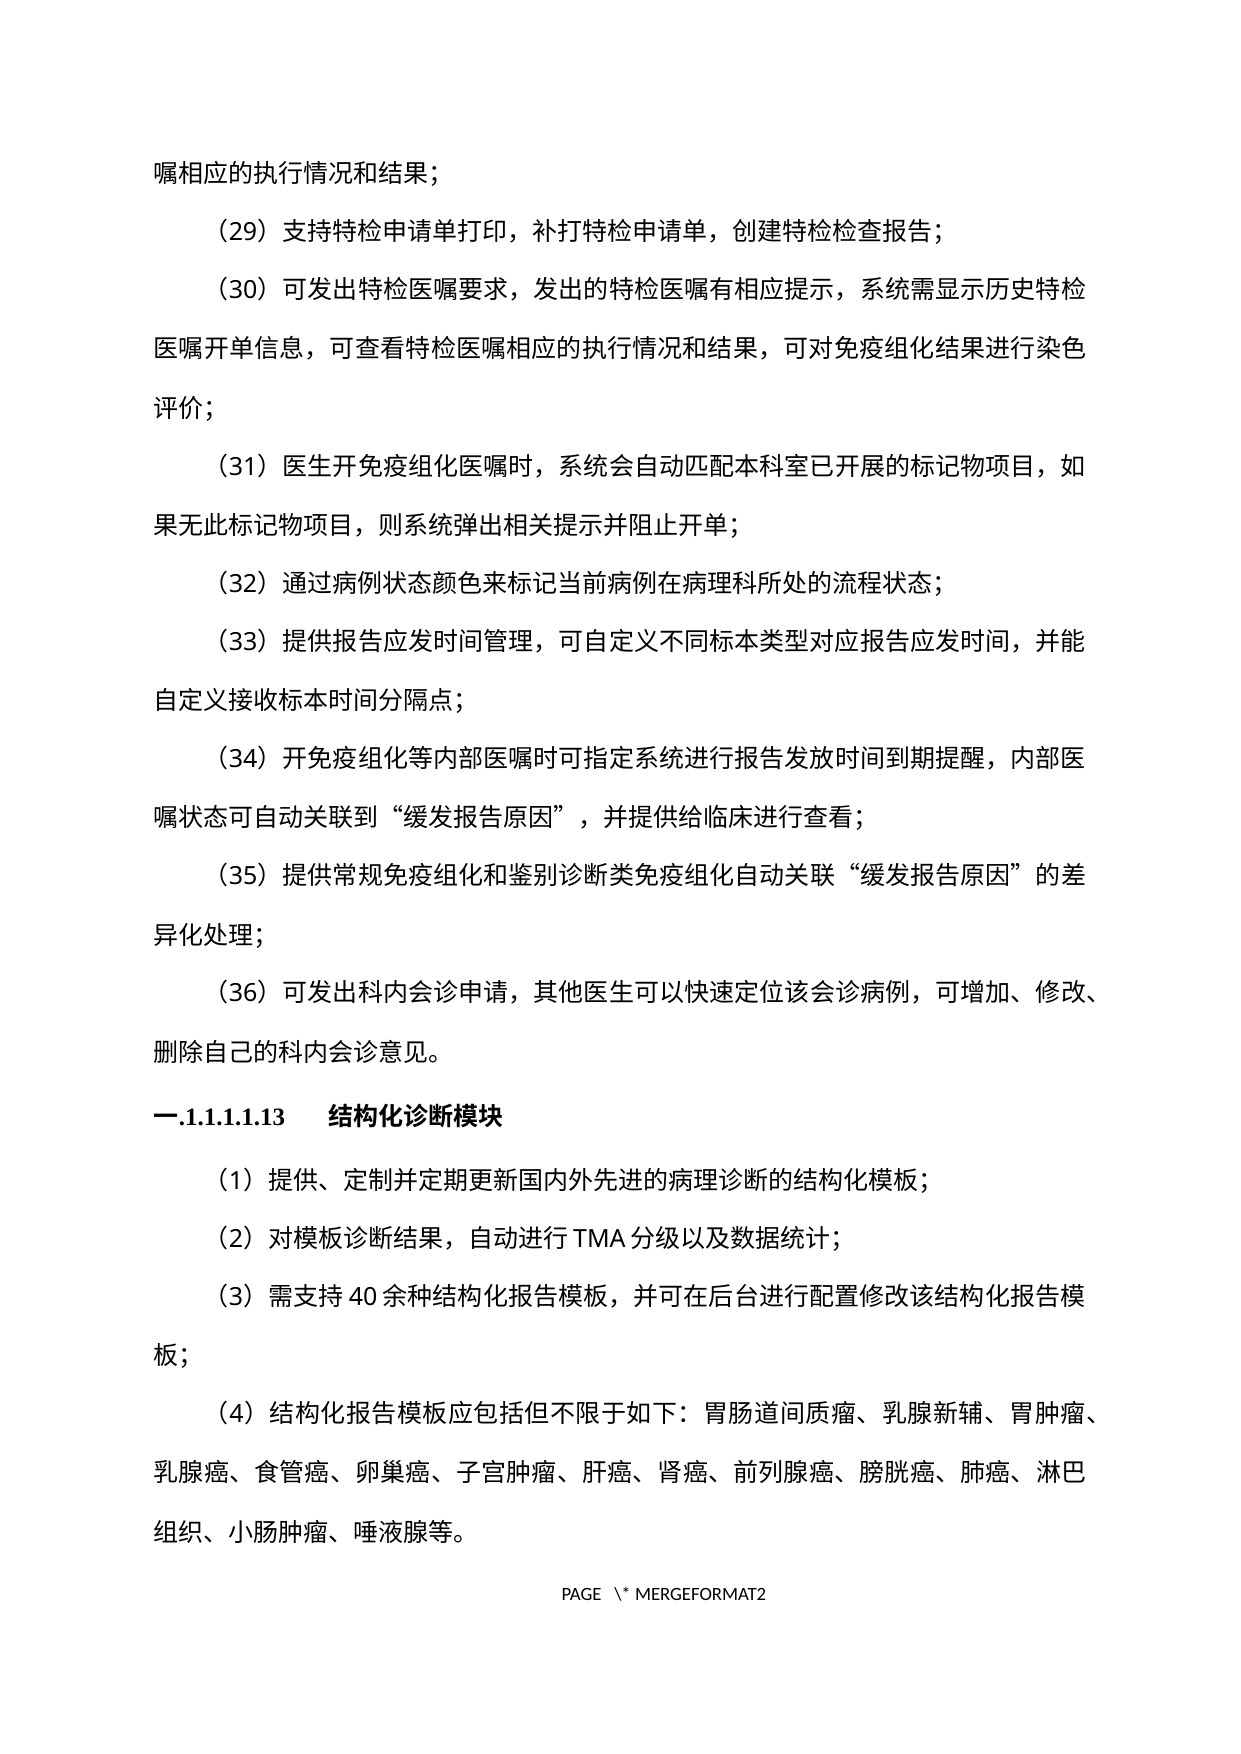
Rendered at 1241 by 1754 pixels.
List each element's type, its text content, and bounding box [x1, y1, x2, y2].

text （32）通过病例状态颜色来标记当前病例在病理科所处的流程状态； [153, 562, 1087, 601]
text （35）提供常规免疫组化和鉴别诊断类免疫组化自动关联“缓发报告原因”的差异化处理； [153, 854, 1087, 953]
text （4）结构化报告模板应包括但不限于如下：胃肠道间质瘤、乳腺新辅、胃肿瘤、乳腺癌、食管癌、卵巢癌、子宫肿瘤、肝癌、肾癌、前列腺癌、膀胱癌、肺癌、淋巴组织、小肠肿瘤、唾液腺等。 [153, 1392, 1087, 1550]
text （2）对模板诊断结果，自动进行TMA分级以及数据统计； [153, 1217, 1087, 1256]
text （36）可发出科内会诊申请，其他医生可以快速定位该会诊病例，可增加、修改、删除自己的科内会诊意见。 [153, 971, 1087, 1070]
text （3）需支持40余种结构化报告模板，并可在后台进行配置修改该结构化报告模板； [153, 1274, 1087, 1374]
text （34）开免疫组化等内部医嘱时可指定系统进行报告发放时间到期提醒，内部医嘱状态可自动关联到“缓发报告原因”，并提供给临床进行查看； [153, 737, 1087, 836]
subtitle 结构化诊断模块 [153, 1095, 1087, 1134]
text （30）可发出特检医嘱要求，发出的特检医嘱有相应提示，系统需显示历史特检医嘱开单信息，可查看特检医嘱相应的执行情况和结果，可对免疫组化结果进行染色评价； [153, 267, 1087, 426]
text （31）医生开免疫组化医嘱时，系统会自动匹配本科室已开展的标记物项目，如果无此标记物项目，则系统弹出相关提示并阻止开单； [153, 444, 1087, 543]
text （33）提供报告应发时间管理，可自定义不同标本类型对应报告应发时间，并能自定义接收标本时间分隔点； [153, 619, 1087, 718]
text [153, 152, 1087, 192]
text （29）支持特检申请单打印，补打特检申请单，创建特检检查报告； [153, 210, 1087, 249]
text （1）提供、定制并定期更新国内外先进的病理诊断的结构化模板； [153, 1159, 1087, 1198]
